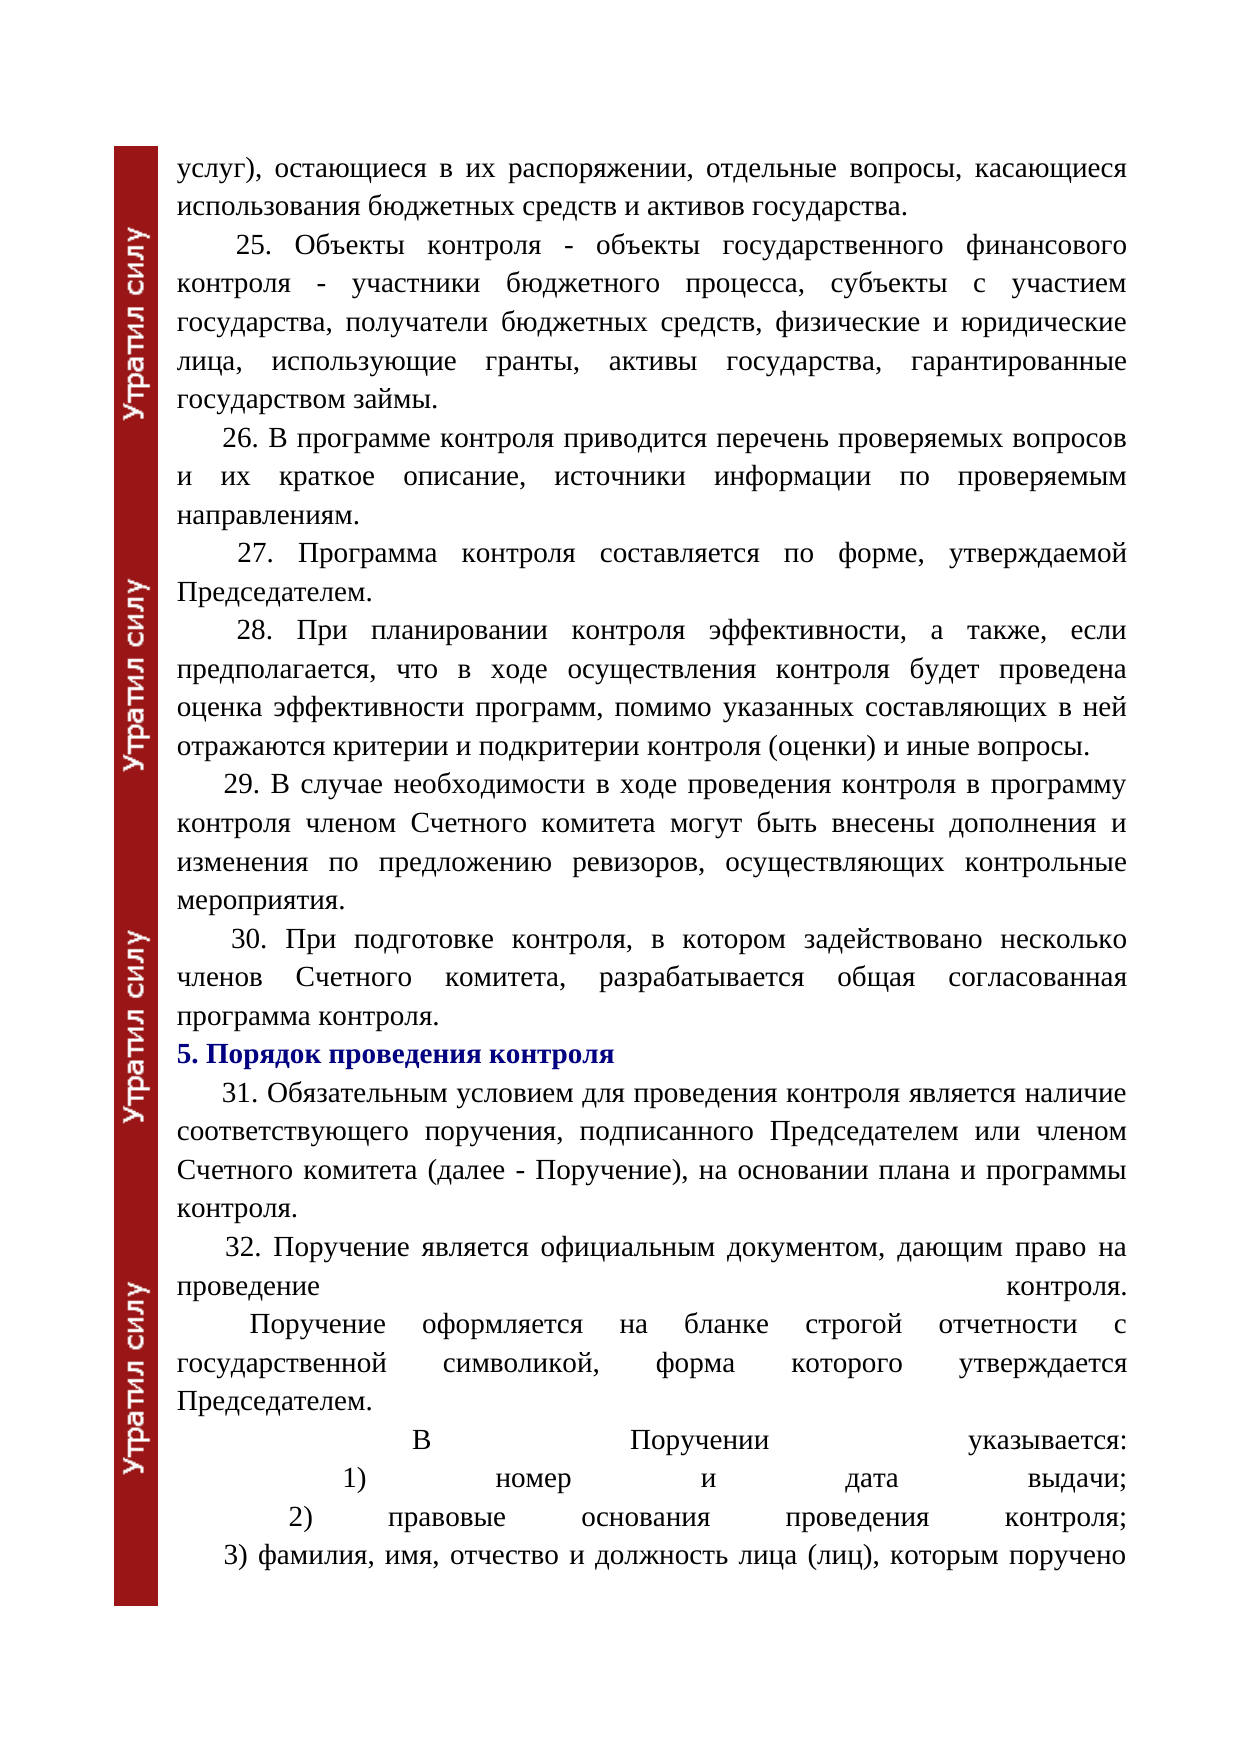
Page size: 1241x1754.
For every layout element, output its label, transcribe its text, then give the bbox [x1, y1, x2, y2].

picture [114, 762, 158, 767]
picture [114, 1070, 158, 1075]
text 31. Обязательным условием для проведения контроля является наличие соответствующего поручения, подписанного Председателем или членом Счетного комитета (далее - Поручение), на основании плана и программы контроля. [112, 1075, 1128, 1224]
text 25. Объекты контроля - объекты государственного финансового контроля - участники бюджетного процесса, субъекты с участием государства, получатели бюджетных средств, физические и юридические лица, использующие гранты, активы государства, гарантированные государством займы. [112, 227, 1128, 415]
text 29. В случае необходимости в ходе проведения контроля в программу контроля членом Счетного комитета могут быть внесены дополнения и изменения по предложению ревизоров, осуществляющих контрольные мероприятия. [112, 767, 1128, 916]
picture [114, 916, 158, 921]
picture [114, 1031, 158, 1036]
picture [114, 146, 158, 150]
picture [114, 222, 158, 227]
text 27. Программа контроля составляется по форме, утверждаемой Председателем. 28. При планировании контроля эффективности, а также, если предполагается, что в ходе осуществления контроля будет проведена оценка эффективности программ, помимо указанных составляющих в ней отражаются критерии и подкритерии контроля (оценки) и иные вопросы. [112, 535, 1128, 762]
picture [114, 415, 158, 420]
text 5. Порядок проведения контроля [112, 1036, 1128, 1070]
text 26. В программе контроля приводится перечень проверяемых вопросов и их краткое описание, источники информации по проверяемым направлениям. [112, 420, 1128, 530]
picture [114, 530, 158, 535]
picture [114, 1224, 158, 1229]
text 30. При подготовке контроля, в котором задействовано несколько членов Счетного комитета, разрабатывается общая согласованная программа контроля. [112, 921, 1128, 1031]
picture [114, 1571, 158, 1606]
